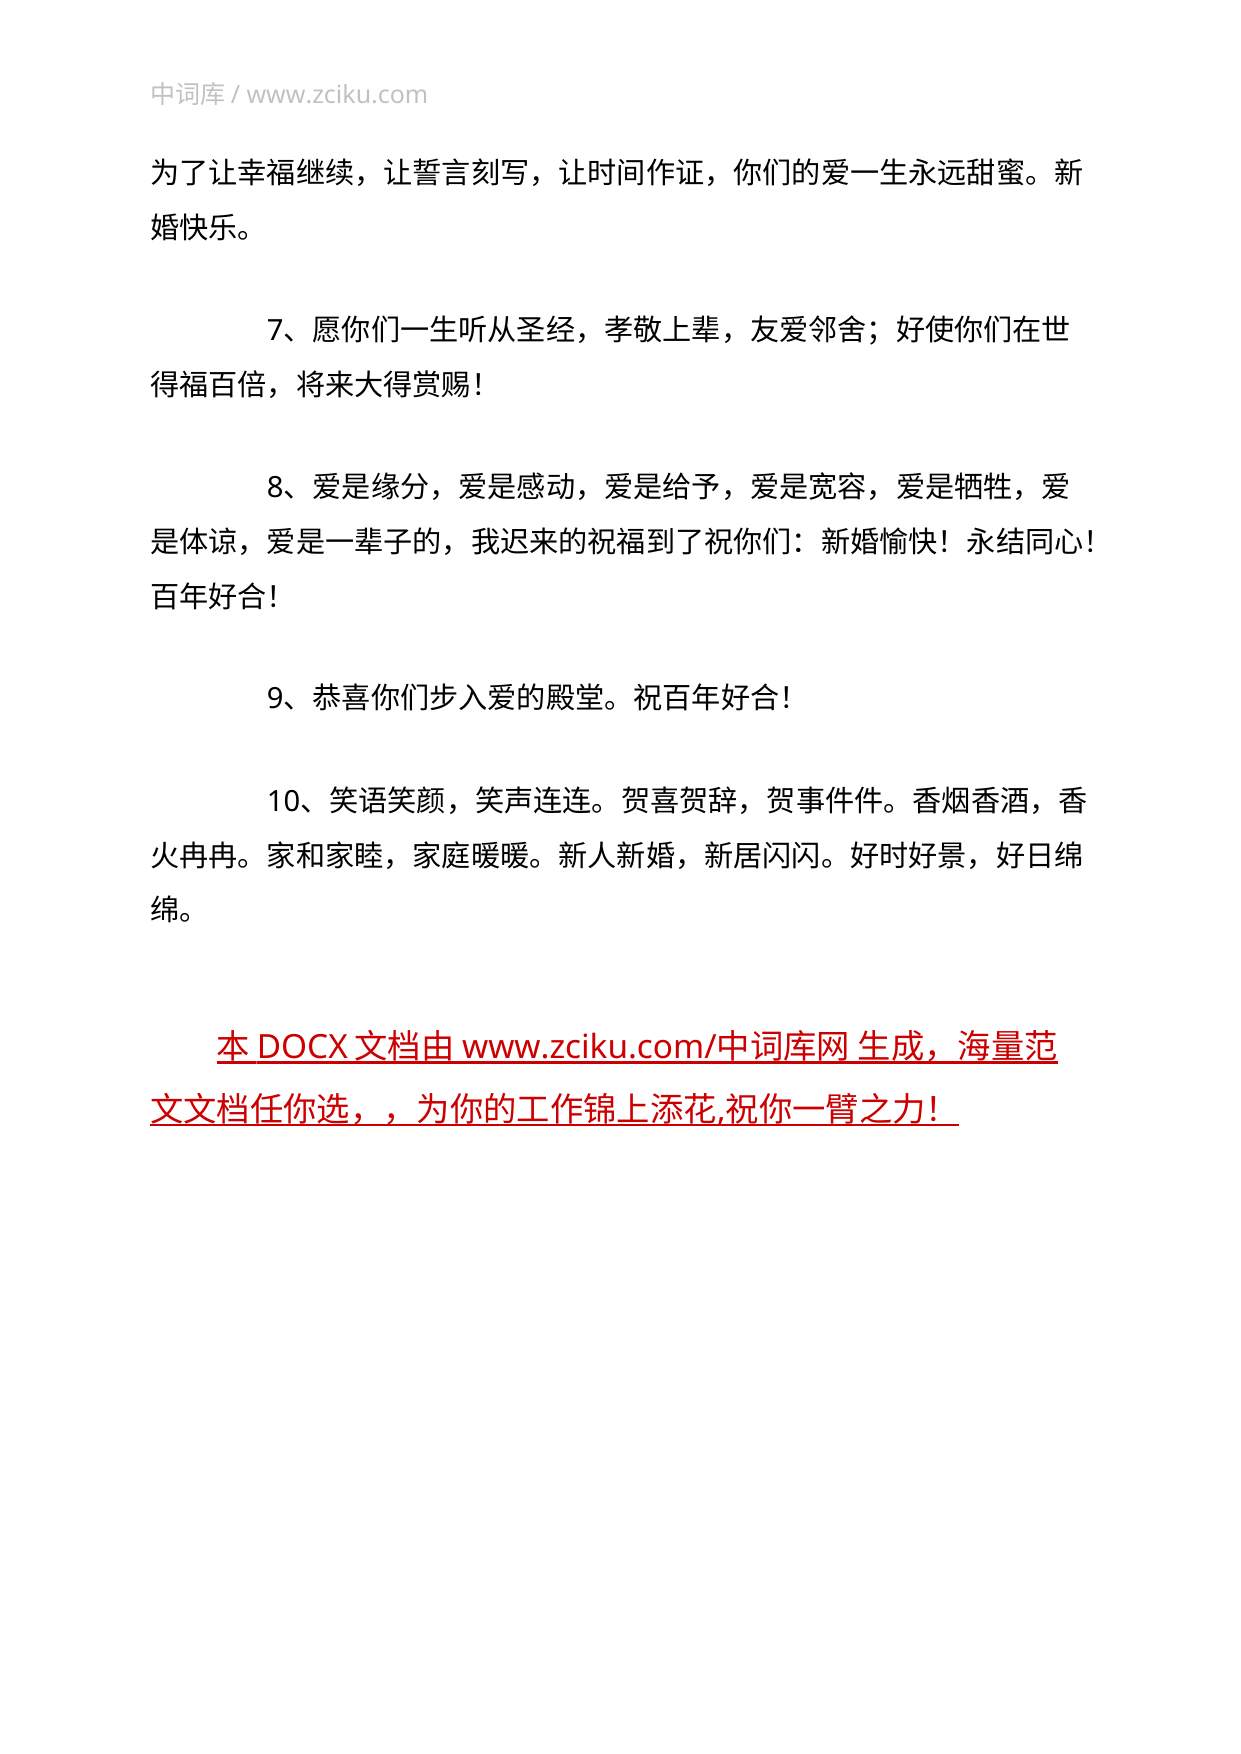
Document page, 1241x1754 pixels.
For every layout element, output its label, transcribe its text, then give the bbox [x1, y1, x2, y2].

text 10、笑语笑颜，笑声连连。贺喜贺辞，贺事件件。香烟香酒，香火冉冉。家和家睦，家庭暖暖。新人新婚，新居闪闪。好时好景，好日绵绵。 [150, 777, 1090, 929]
text 8、爱是缘分，爱是感动，爱是给予，爱是宽容，爱是牺牲，爱是体谅，爱是一辈子的，我迟来的祝福到了祝你们：新婚愉快！永结同心！百年好合！ [150, 463, 1090, 616]
text 7、愿你们一生听从圣经，孝敬上辈，友爱邻舍；好使你们在世得福百倍，将来大得赏赐！ [150, 307, 1090, 404]
text 9、恭喜你们步入爱的殿堂。祝百年好合！ [150, 675, 1090, 717]
text 本DOCX文档由 www.zciku.com/中词库网 生成，海量范文文档任你选，，为你的工作锦上添花,祝你一臂之力！ [150, 1020, 1090, 1131]
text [150, 150, 1090, 247]
